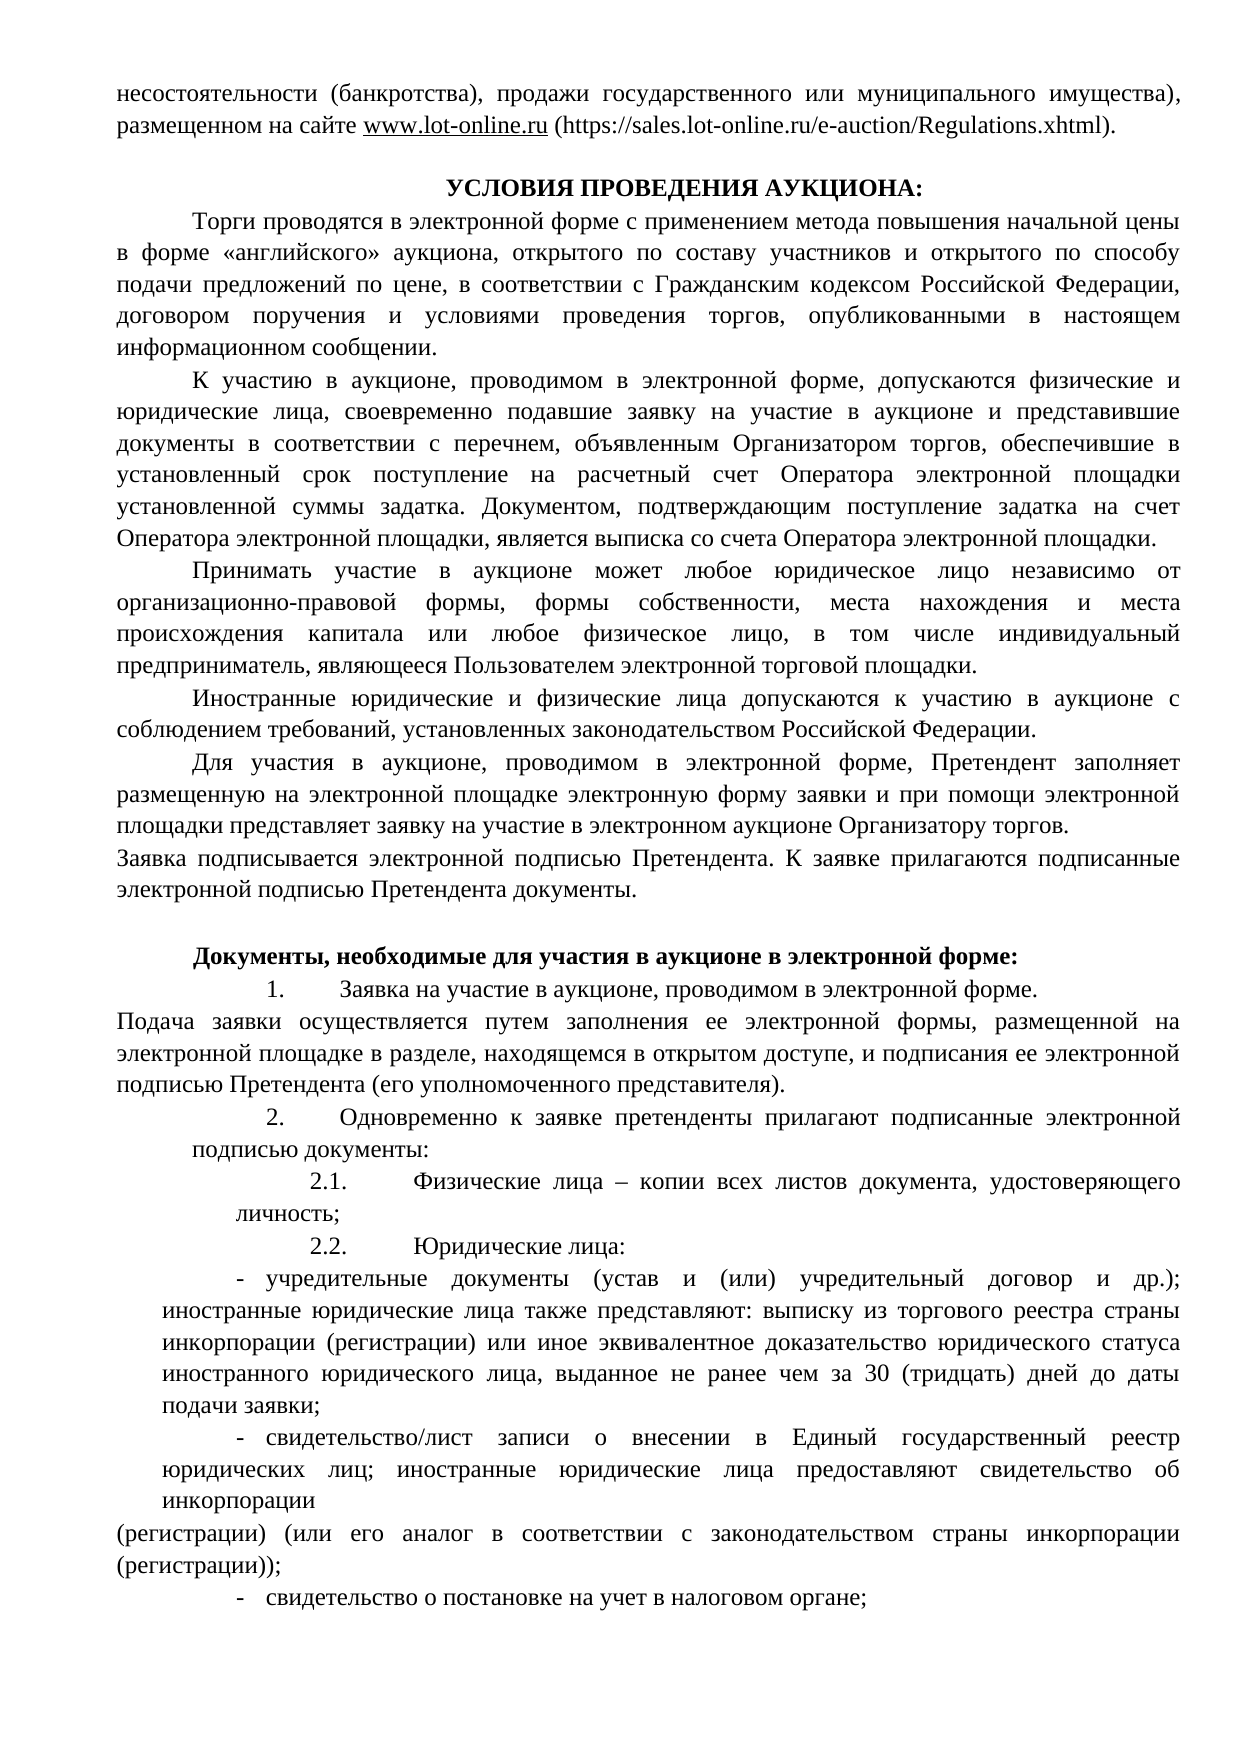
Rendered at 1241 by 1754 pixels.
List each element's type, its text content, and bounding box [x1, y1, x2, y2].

text К участию в аукционе, проводимом в электронной форме, допускаются физические и юридические лица, своевременно подавшие заявку на участие в аукционе и представившие документы в соответствии с перечнем, объявленным Организатором торгов, обеспечившие в установленный срок поступление на расчетный счет Оператора электронной площадки установленной суммы задатка. Документом, подтверждающим поступление задатка на счет Оператора электронной площадки, является выписка со счета Оператора электронной площадки. [116, 365, 1181, 551]
list учредительные документы (устав и (или) учредительный договор и др.); иностранные юридические лица также представляют: выписку из торгового реестра страны инкорпорации (регистрации) или иное эквивалентное доказательство юридического статуса иностранного юридического лица, выданное не ранее чем за 30 (тридцать) дней до даты подачи заявки; [162, 1263, 1181, 1418]
list Физические лица – копии всех листов документа, удостоверяющего личность; [236, 1166, 1181, 1227]
list Юридические лица: [236, 1231, 1181, 1259]
text (регистрации) (или его аналог в соответствии с законодательством страны инкорпорации (регистрации)); [116, 1518, 1181, 1578]
text Подача заявки осуществляется путем заполнения ее электронной формы, размещенной на электронной площадке в разделе, находящемся в открытом доступе, и подписания ее электронной подписью Претендента (его уполномоченного представителя). [116, 1006, 1181, 1098]
text Иностранные юридические и физические лица допускаются к участию в аукционе с соблюдением требований, установленных законодательством Российской Федерации. [116, 683, 1181, 743]
text УСЛОВИЯ ПРОВЕДЕНИЯ АУКЦИОНА: [188, 173, 1181, 202]
text Принимать участие в аукционе может любое юридическое лицо независимо от организационно-правовой формы, формы собственности, места нахождения и места происхождения капитала или любое физическое лицо, в том числе индивидуальный предприниматель, являющееся Пользователем электронной торговой площадки. [116, 555, 1181, 679]
list Заявка на участие в аукционе, проводимом в электронной форме. [192, 974, 1181, 1002]
text Заявка подписывается электронной подписью Претендента. К заявке прилагаются подписанные электронной подписью Претендента документы. [116, 843, 1181, 903]
text Для участия в аукционе, проводимом в электронной форме, Претендент заполняет размещенную на электронной площадке электронную форму заявки и при помощи электронной площадки представляет заявку на участие в электронном аукционе Организатору торгов. [116, 747, 1181, 839]
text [116, 78, 1181, 138]
text Документы, необходимые для участия в аукционе в электронной форме: [193, 941, 1181, 970]
text Торги проводятся в электронной форме с применением метода повышения начальной цены в форме «английского» аукциона, открытого по составу участников и открытого по способу подачи предложений по цене, в соответствии с Гражданским кодексом Российской Федерации, договором поручения и условиями проведения торгов, опубликованными в настоящем информационном сообщении. [116, 206, 1181, 361]
list Одновременно к заявке претенденты прилагают подписанные электронной подписью документы: [192, 1102, 1181, 1162]
list свидетельство о постановке на учет в налоговом органе; [162, 1582, 1181, 1611]
list свидетельство/лист записи о внесении в Единый государственный реестр юридических лиц; иностранные юридические лица предоставляют свидетельство об инкорпорации [162, 1422, 1181, 1514]
